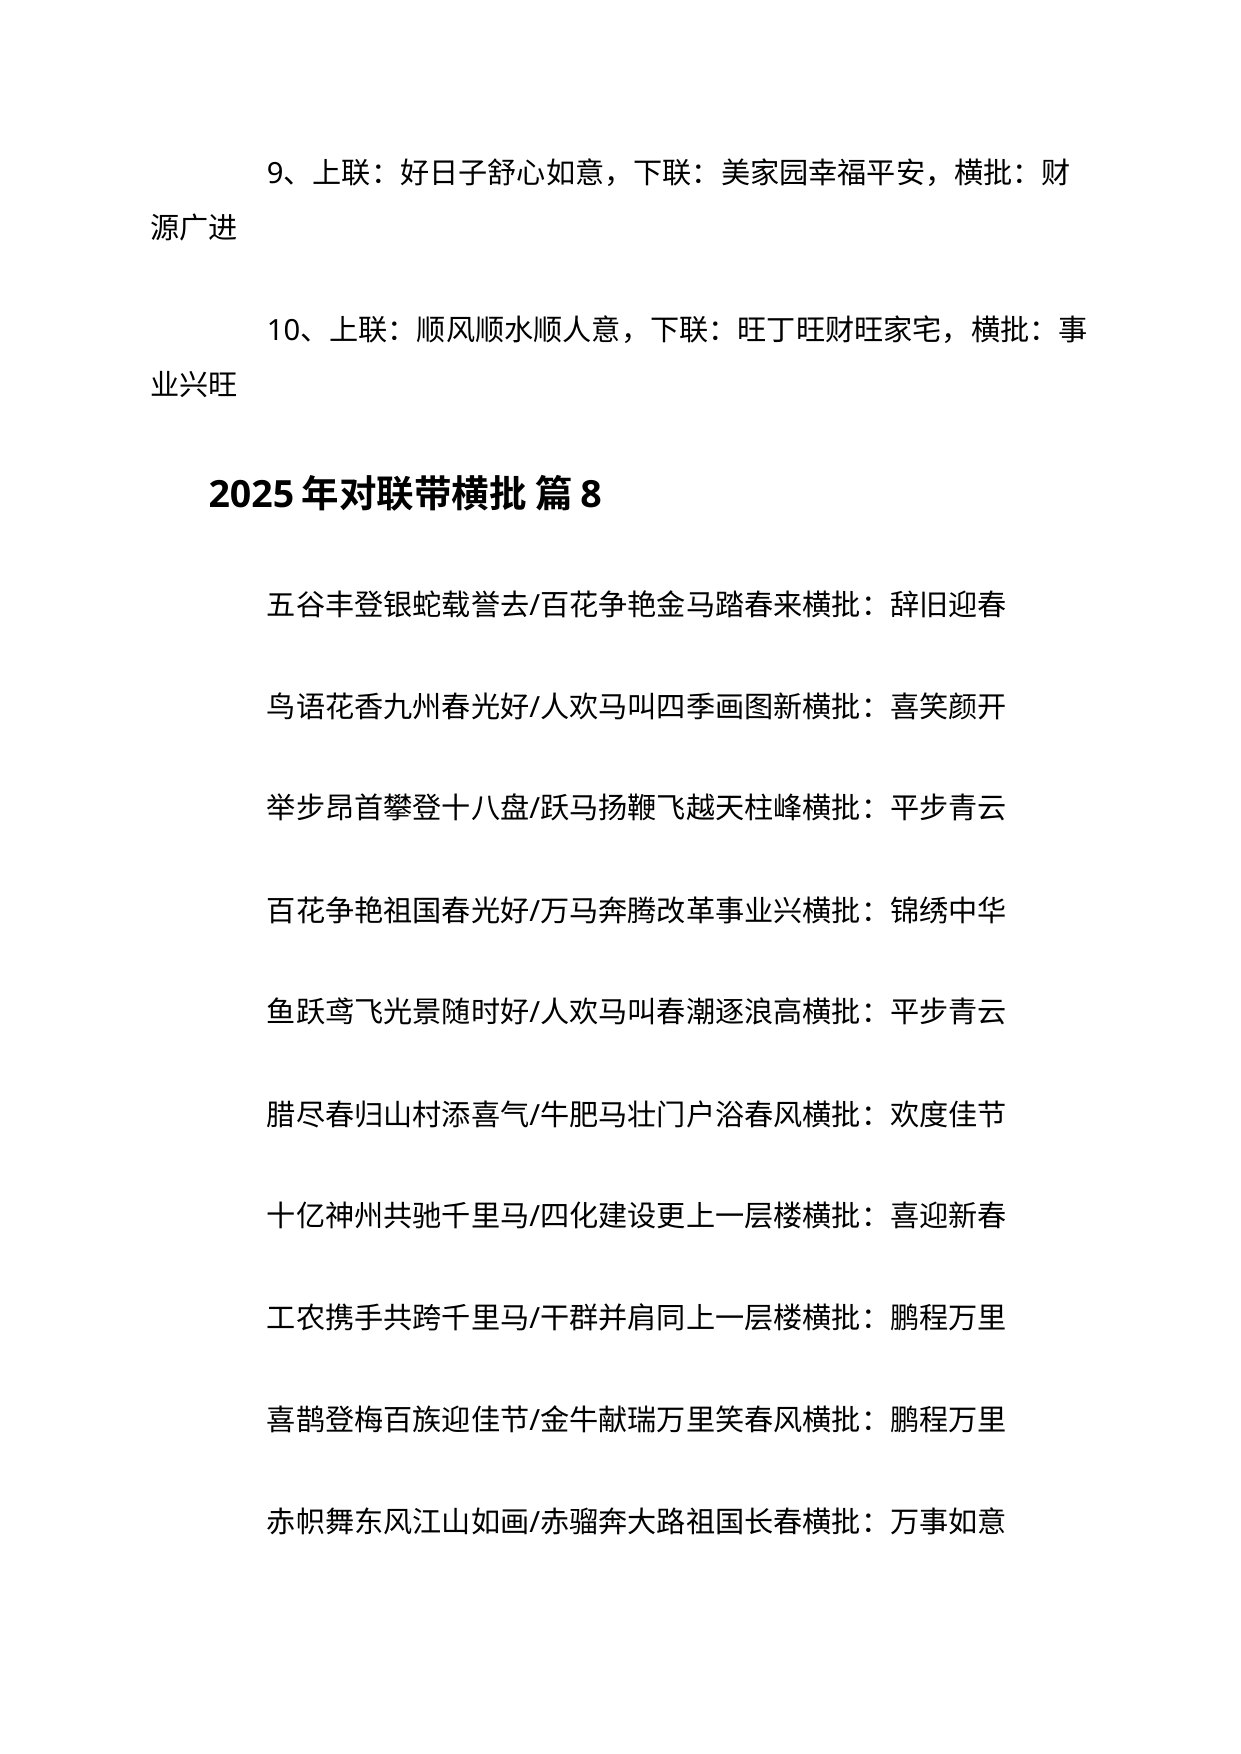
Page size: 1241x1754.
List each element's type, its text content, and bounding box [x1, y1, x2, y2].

text 9、上联：好日子舒心如意，下联：美家园幸福平安，横批：财源广进 [150, 150, 1090, 247]
text 举步昂首攀登十八盘/跃马扬鞭飞越天柱峰横批：平步青云 [150, 785, 1090, 827]
text 喜鹊登梅百族迎佳节/金牛献瑞万里笑春风横批：鹏程万里 [150, 1397, 1090, 1439]
text 鱼跃鸢飞光景随时好/人欢马叫春潮逐浪高横批：平步青云 [150, 989, 1090, 1031]
text 工农携手共跨千里马/干群并肩同上一层楼横批：鹏程万里 [150, 1295, 1090, 1337]
text 赤帜舞东风江山如画/赤骝奔大路祖国长春横批：万事如意 [150, 1499, 1090, 1541]
text 百花争艳祖国春光好/万马奔腾改革事业兴横批：锦绣中华 [150, 887, 1090, 929]
text 2025年对联带横批 篇8 [150, 463, 1090, 518]
text 十亿神州共驰千里马/四化建设更上一层楼横批：喜迎新春 [150, 1193, 1090, 1235]
text 腊尽春归山村添喜气/牛肥马壮门户浴春风横批：欢度佳节 [150, 1091, 1090, 1133]
text 鸟语花香九州春光好/人欢马叫四季画图新横批：喜笑颜开 [150, 683, 1090, 726]
text 10、上联：顺风顺水顺人意，下联：旺丁旺财旺家宅，横批：事业兴旺 [150, 307, 1090, 404]
text 五谷丰登银蛇载誉去/百花争艳金马踏春来横批：辞旧迎春 [150, 581, 1090, 623]
